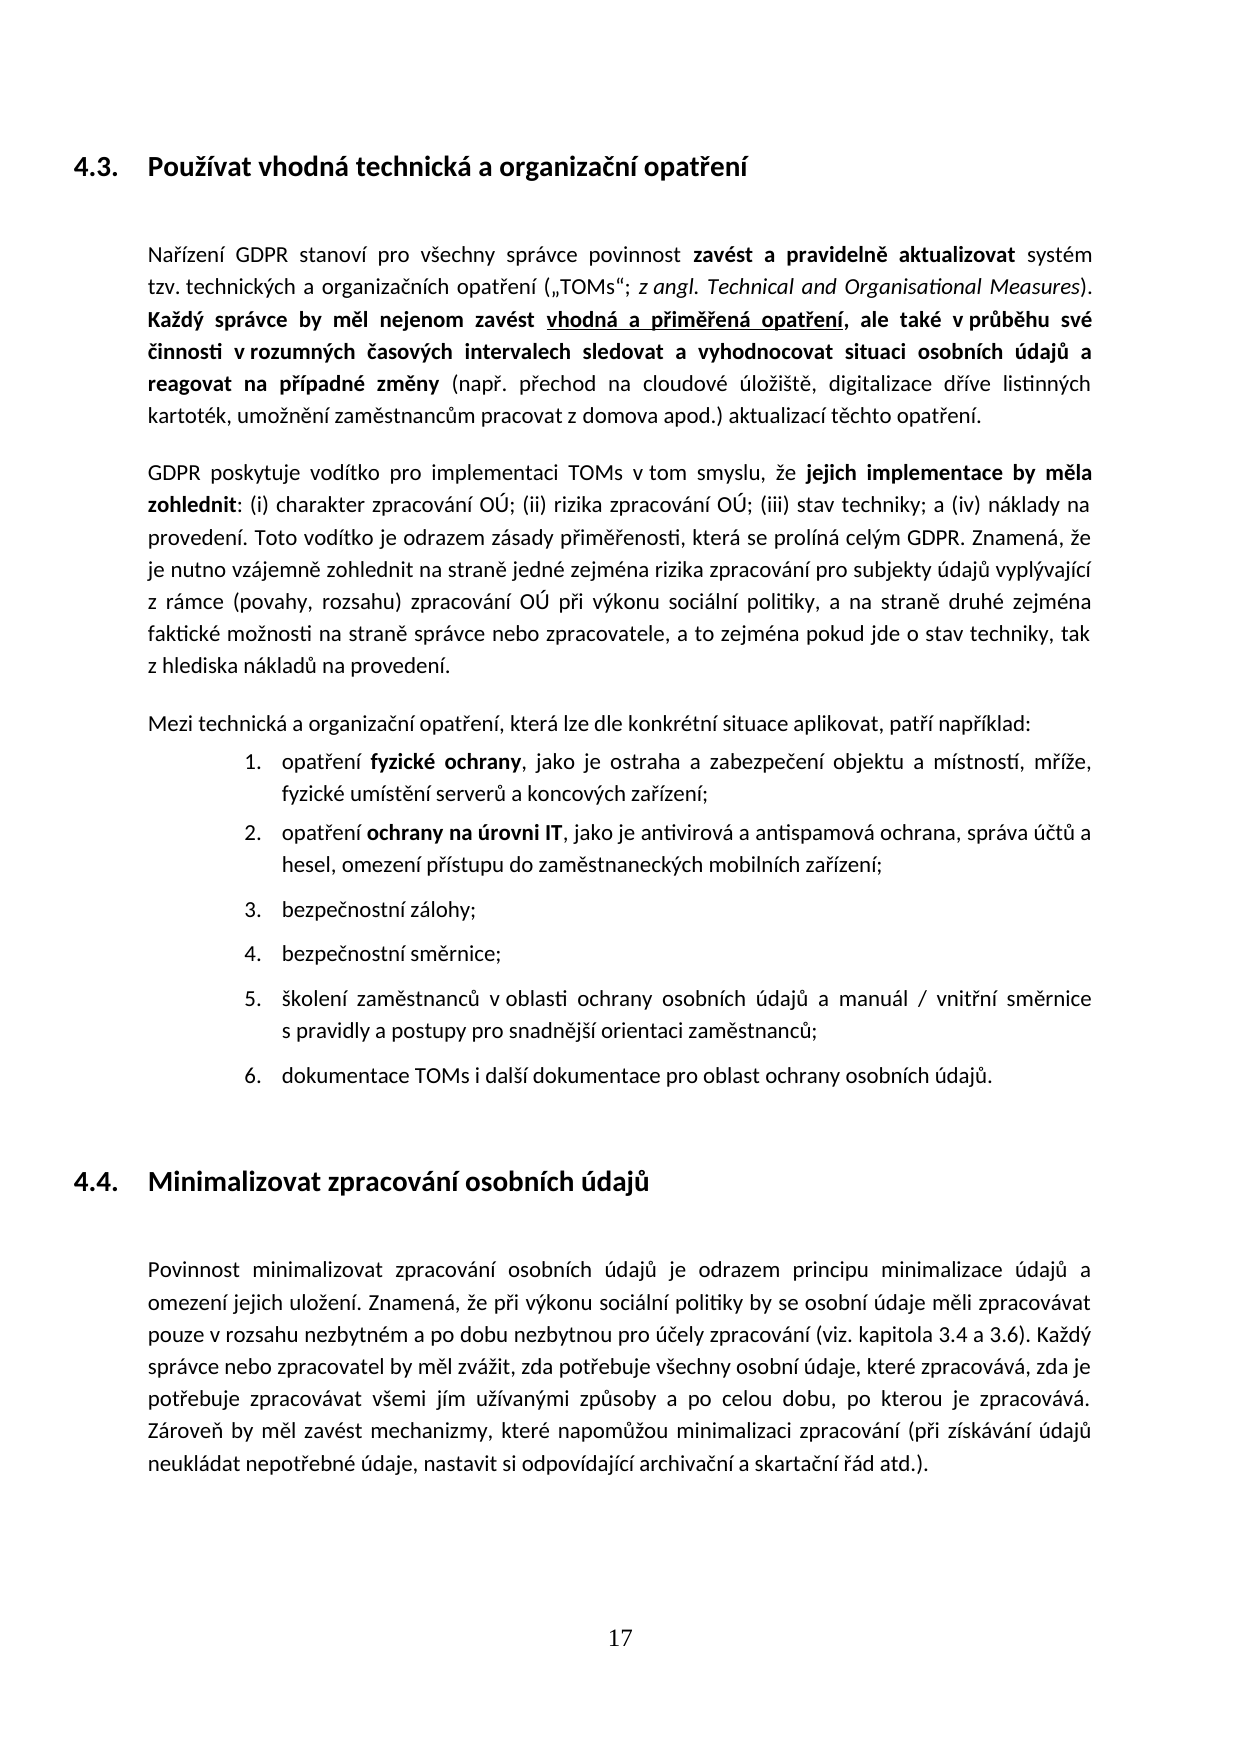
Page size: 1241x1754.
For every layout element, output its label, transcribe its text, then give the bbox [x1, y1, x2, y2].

text Mezi technická a organizační opatření, která lze dle konkrétní situace aplikovat, patří například: [148, 709, 1093, 737]
list bezpečnostní směrnice; [244, 939, 1093, 967]
text Nařízení GDPR stanoví pro všechny správce povinnost zavést a pravidelně aktualizovat systém tzv. technických a organizačních opatření („TOMs“; z angl. Technical and Organisational Measures). Každý správce by měl nejenom zavést vhodná a přiměřená opatření, ale také v průběhu své činnosti v rozumných časových intervalech sledovat a vyhodnocovat situaci osobních údajů a reagovat na případné změny (např. přechod na cloudové úložiště, digitalizace dříve listinných kartoték, umožnění zaměstnancům pracovat z domova apod.) aktualizací těchto opatření. [148, 240, 1093, 429]
text Povinnost minimalizovat zpracování osobních údajů je odrazem principu minimalizace údajů a omezení jejich uložení. Znamená, že při výkonu sociální politiky by se osobní údaje měli zpracovávat pouze v rozsahu nezbytném a po dobu nezbytnou pro účely zpracování (viz. kapitola 3.4 a 3.6). Každý správce nebo zpracovatel by měl zvážit, zda potřebuje všechny osobní údaje, které zpracovává, zda je potřebuje zpracovávat všemi jím užívanými způsoby a po celou dobu, po kterou je zpracovává. Zároveň by měl zavést mechanizmy, které napomůžou minimalizaci zpracování (při získávání údajů neukládat nepotřebné údaje, nastavit si odpovídající archivační a skartační řád atd.). [148, 1256, 1093, 1477]
list opatření ochrany na úrovni IT, jako je antivirová a antispamová ochrana, správa účtů a hesel, omezení přístupu do zaměstnaneckých mobilních zařízení; [244, 818, 1093, 878]
list bezpečnostní zálohy; [244, 895, 1093, 923]
list školení zaměstnanců v oblasti ochrany osobních údajů a manuál / vnitřní směrnice s pravidly a postupy pro snadnější orientaci zaměstnanců; [244, 984, 1093, 1044]
subtitle Minimalizovat zpracování osobních údajů [74, 1163, 1093, 1198]
subtitle Používat vhodná technická a organizační opatření [74, 148, 1093, 183]
list dokumentace TOMs i další dokumentace pro oblast ochrany osobních údajů. [244, 1061, 1093, 1089]
list opatření fyzické ochrany, jako je ostraha a zabezpečení objektu a místností, mříže, fyzické umístění serverů a koncových zařízení; [244, 747, 1093, 807]
text GDPR poskytuje vodítko pro implementaci TOMs v tom smyslu, že jejich implementace by měla zohlednit: (i) charakter zpracování OÚ; (ii) rizika zpracování OÚ; (iii) stav techniky; a (iv) náklady na provedení. Toto vodítko je odrazem zásady přiměřenosti, která se prolíná celým GDPR. Znamená, že je nutno vzájemně zohlednit na straně jedné zejména rizika zpracování pro subjekty údajů vyplývající z rámce (povahy, rozsahu) zpracování OÚ při výkonu sociální politiky, a na straně druhé zejména faktické možnosti na straně správce nebo zpracovatele, a to zejména pokud jde o stav techniky, tak z hlediska nákladů na provedení. [148, 458, 1093, 679]
